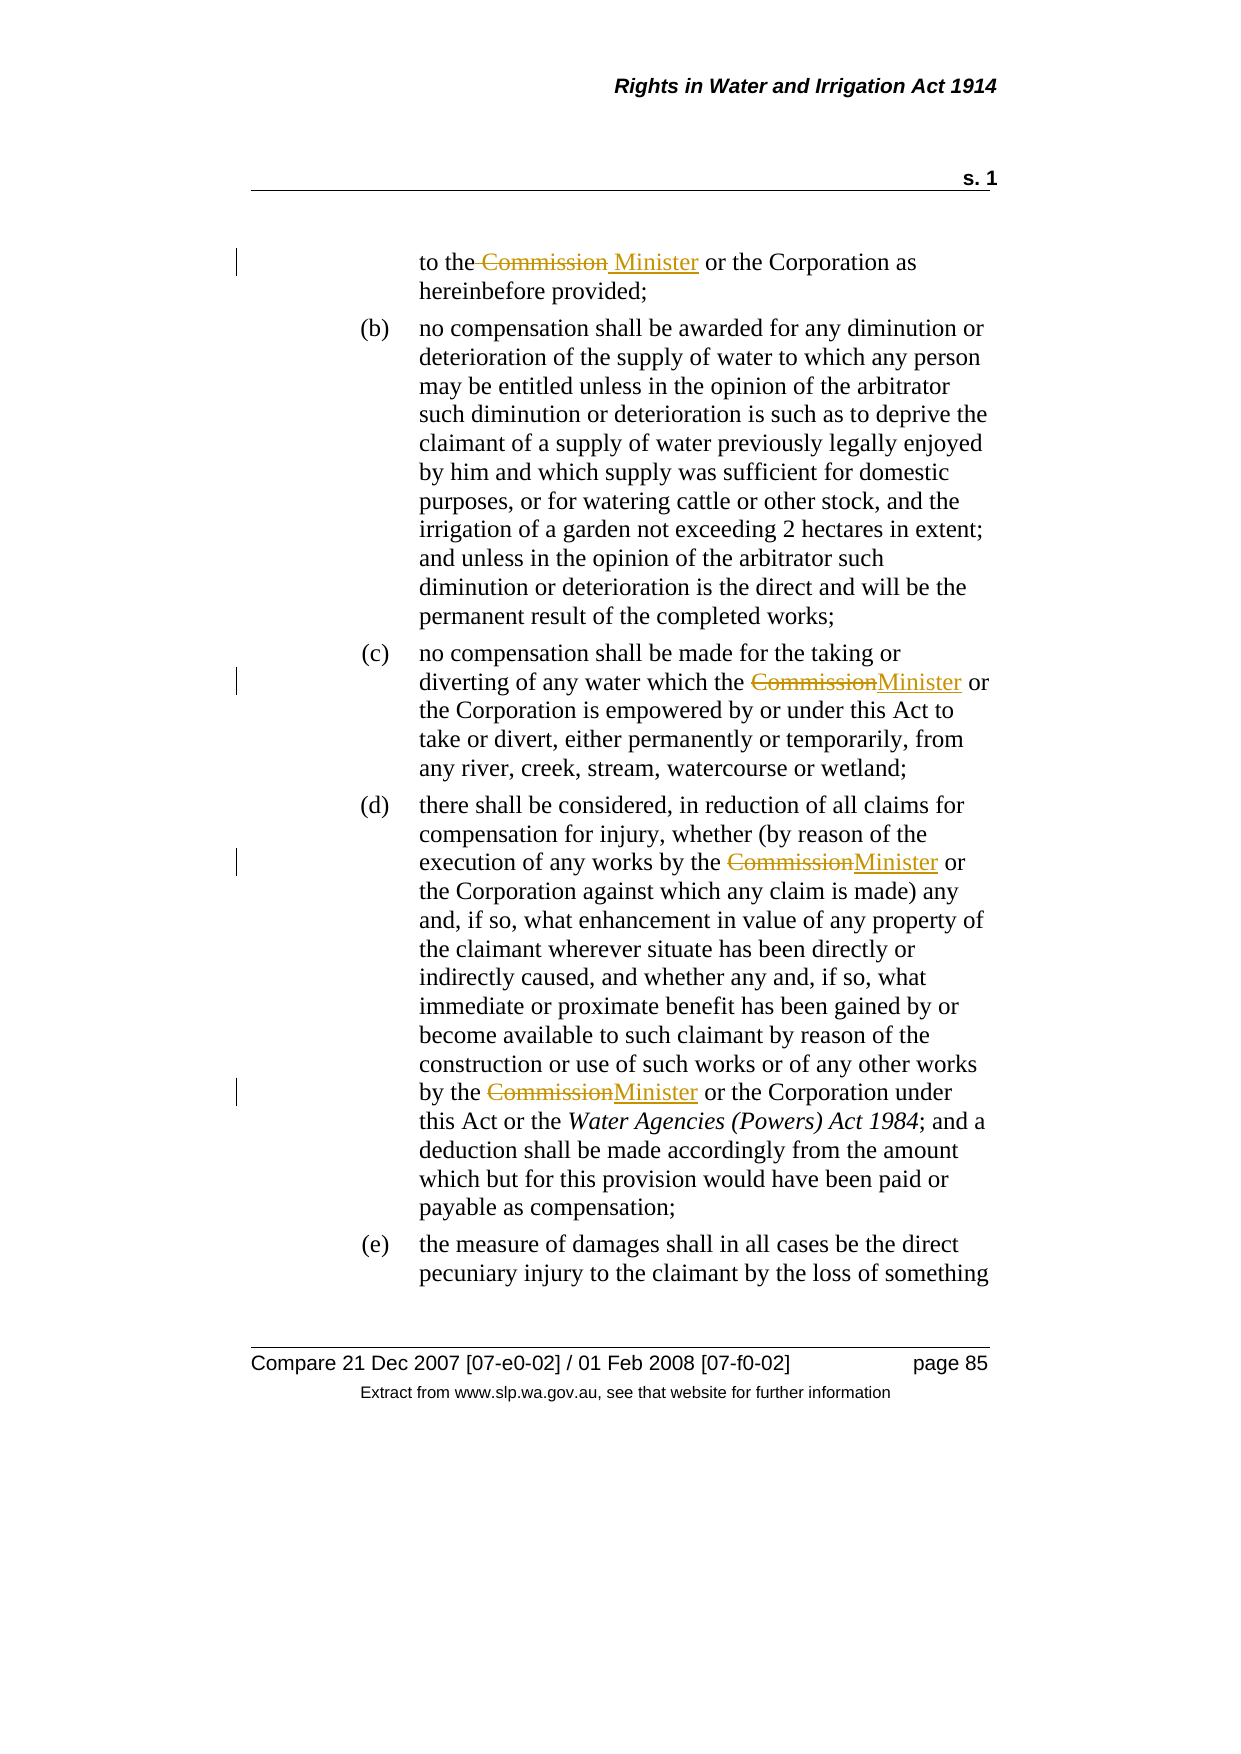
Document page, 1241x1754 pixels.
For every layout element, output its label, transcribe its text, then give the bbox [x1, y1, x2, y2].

text (c) no compensation shall be made for the taking or diverting of any water which the or the Corporation is empowered by or under this Act to take or divert, either permanently or temporarily, from any river, creek, stream, watercourse or wetland; [251, 638, 990, 782]
text (d) there shall be considered, in reduction of all claims for compensation for injury, whether (by reason of the execution of any works by the or the Corporation against which any claim is made) any and, if so, what enhancement in value of any property of the claimant wherever situate has been directly or indirectly caused, and whether any and, if so, what immediate or proximate benefit has been gained by or become available to such claimant by reason of the construction or use of such works or of any other works by the or the Corporation under this Act or the Water Agencies (Powers) Act 1984; and a deduction shall be made accordingly from the amount which but for this provision would have been paid or payable as compensation; [251, 790, 990, 1221]
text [251, 247, 990, 305]
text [251, 1229, 990, 1287]
text (b) no compensation shall be awarded for any diminution or deterioration of the supply of water to which any person may be entitled unless in the opinion of the arbitrator such diminution or deterioration is such as to deprive the claimant of a supply of water previously legally enjoyed by him and which supply was sufficient for domestic purposes, or for watering cattle or other stock, and the irrigation of a garden not exceeding 2 hectares in extent; and unless in the opinion of the arbitrator such diminution or deterioration is the direct and will be the permanent result of the completed works; [251, 313, 990, 629]
